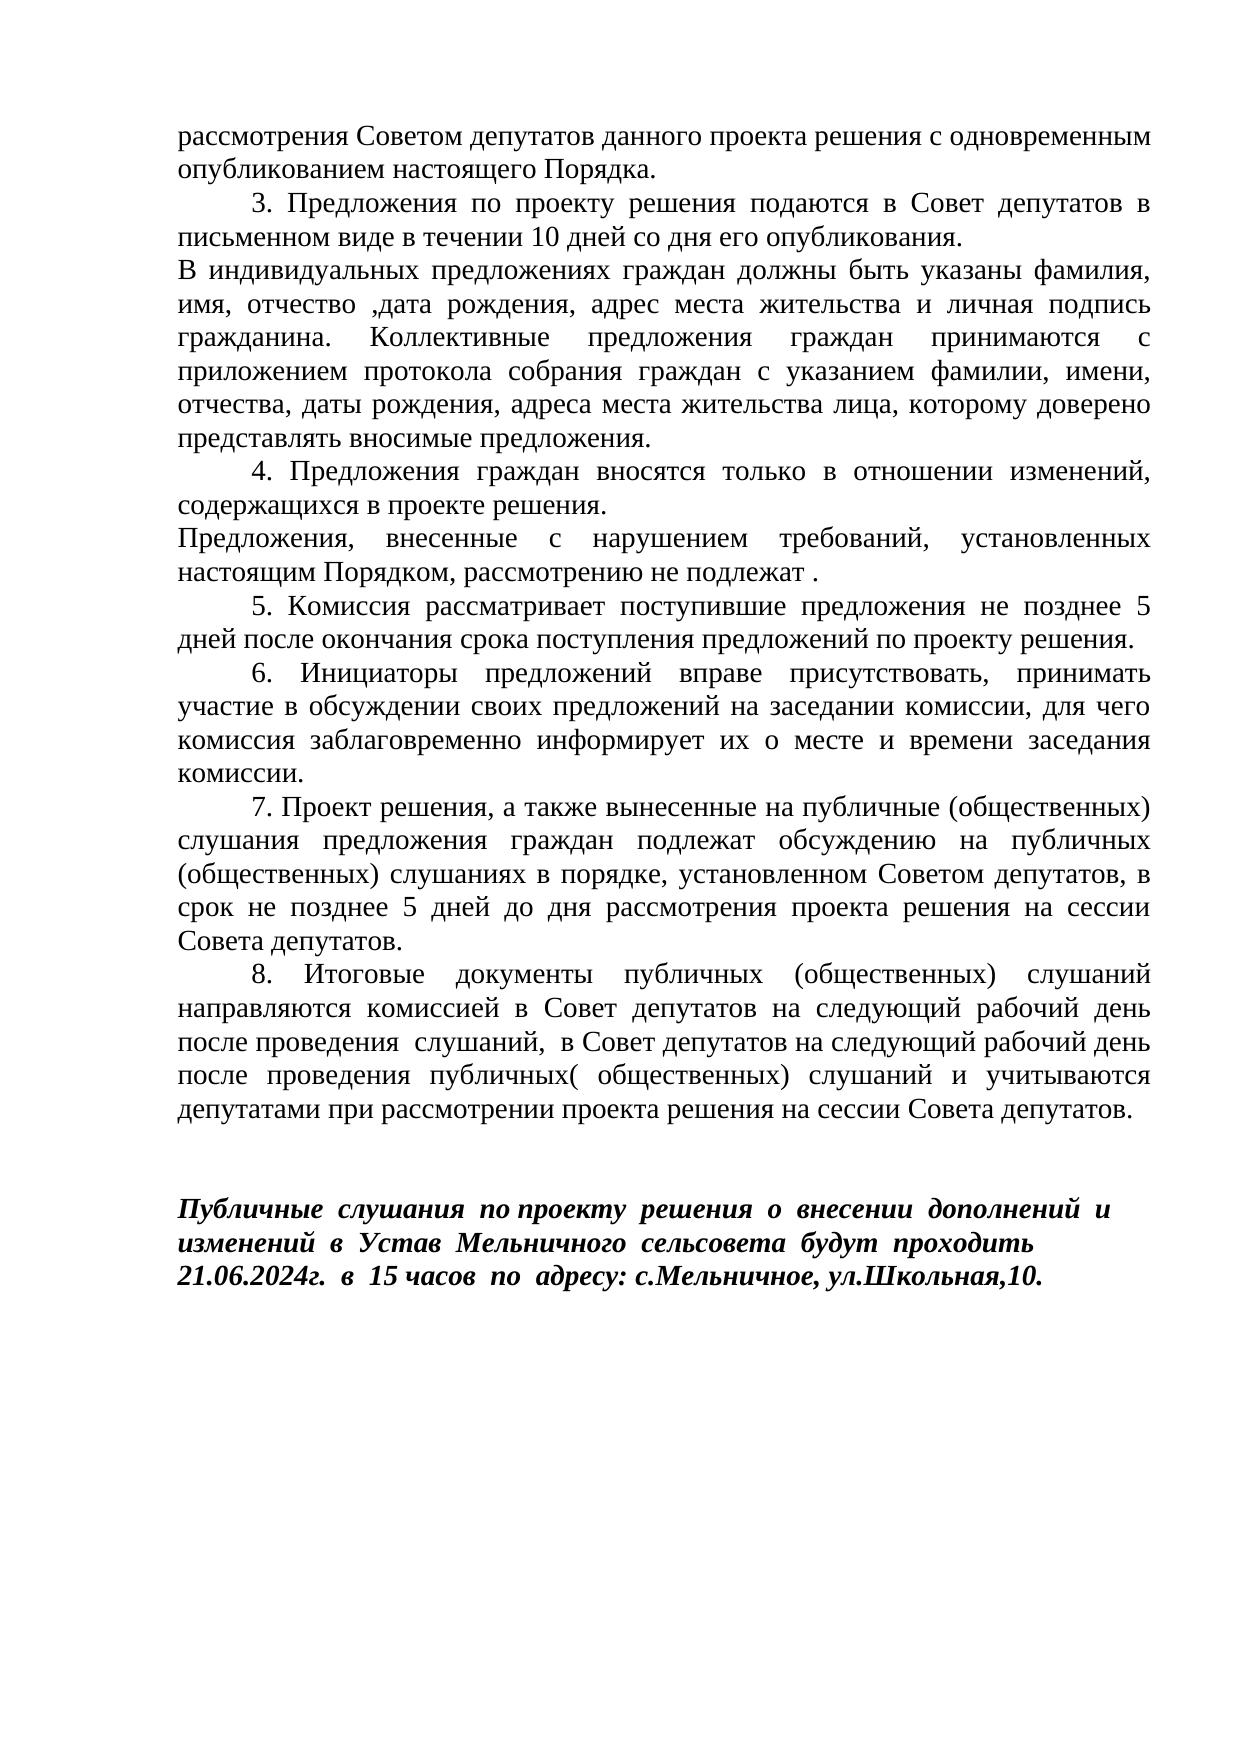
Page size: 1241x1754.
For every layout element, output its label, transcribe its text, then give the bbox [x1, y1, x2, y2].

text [177, 118, 1152, 185]
text Публичные слушания по проекту решения о внесении дополнений и изменений в Устав Мельничного сельсовета будут проходить 21.06.2024г. в 15 часов по адресу: с.Мельничное, ул.Школьная,10. [177, 1191, 1152, 1292]
text 3. Предложения по проекту решения подаются в Совет депутатов в письменном виде в течении 10 дней со дня его опубликования. [177, 185, 1152, 252]
text 6. Инициаторы предложений вправе присутствовать, принимать участие в обсуждении своих предложений на заседании комиссии, для чего комиссия заблаговременно информирует их о месте и времени заседания комиссии. [177, 655, 1152, 789]
text 5. Комиссия рассматривает поступившие предложения не позднее 5 дней после окончания срока поступления предложений по проекту решения. [177, 588, 1152, 655]
text 7. Проект решения, а также вынесенные на публичные (общественных) слушания предложения граждан подлежат обсуждению на публичных (общественных) слушаниях в порядке, установленном Советом депутатов, в срок не позднее 5 дней до дня рассмотрения проекта решения на сессии Совета депутатов. [177, 789, 1152, 957]
text 8. Итоговые документы публичных (общественных) слушаний направляются комиссией в Совет депутатов на следующий рабочий день после проведения слушаний, в Совет депутатов на следующий рабочий день после проведения публичных( общественных) слушаний и учитываются депутатами при рассмотрении проекта решения на сессии Совета депутатов. [177, 957, 1152, 1124]
text 4. Предложения граждан вносятся только в отношении изменений, содержащихся в проекте решения. [177, 453, 1152, 521]
text В индивидуальных предложениях граждан должны быть указаны фамилия, имя, отчество ,дата рождения, адрес места жительства и личная подпись гражданина. Коллективные предложения граждан принимаются с приложением протокола собрания граждан с указанием фамилии, имени, отчества, даты рождения, адреса места жительства лица, которому доверено представлять вносимые предложения. [177, 252, 1152, 453]
text Предложения, внесенные с нарушением требований, установленных настоящим Порядком, рассмотрению не подлежат . [177, 521, 1152, 588]
